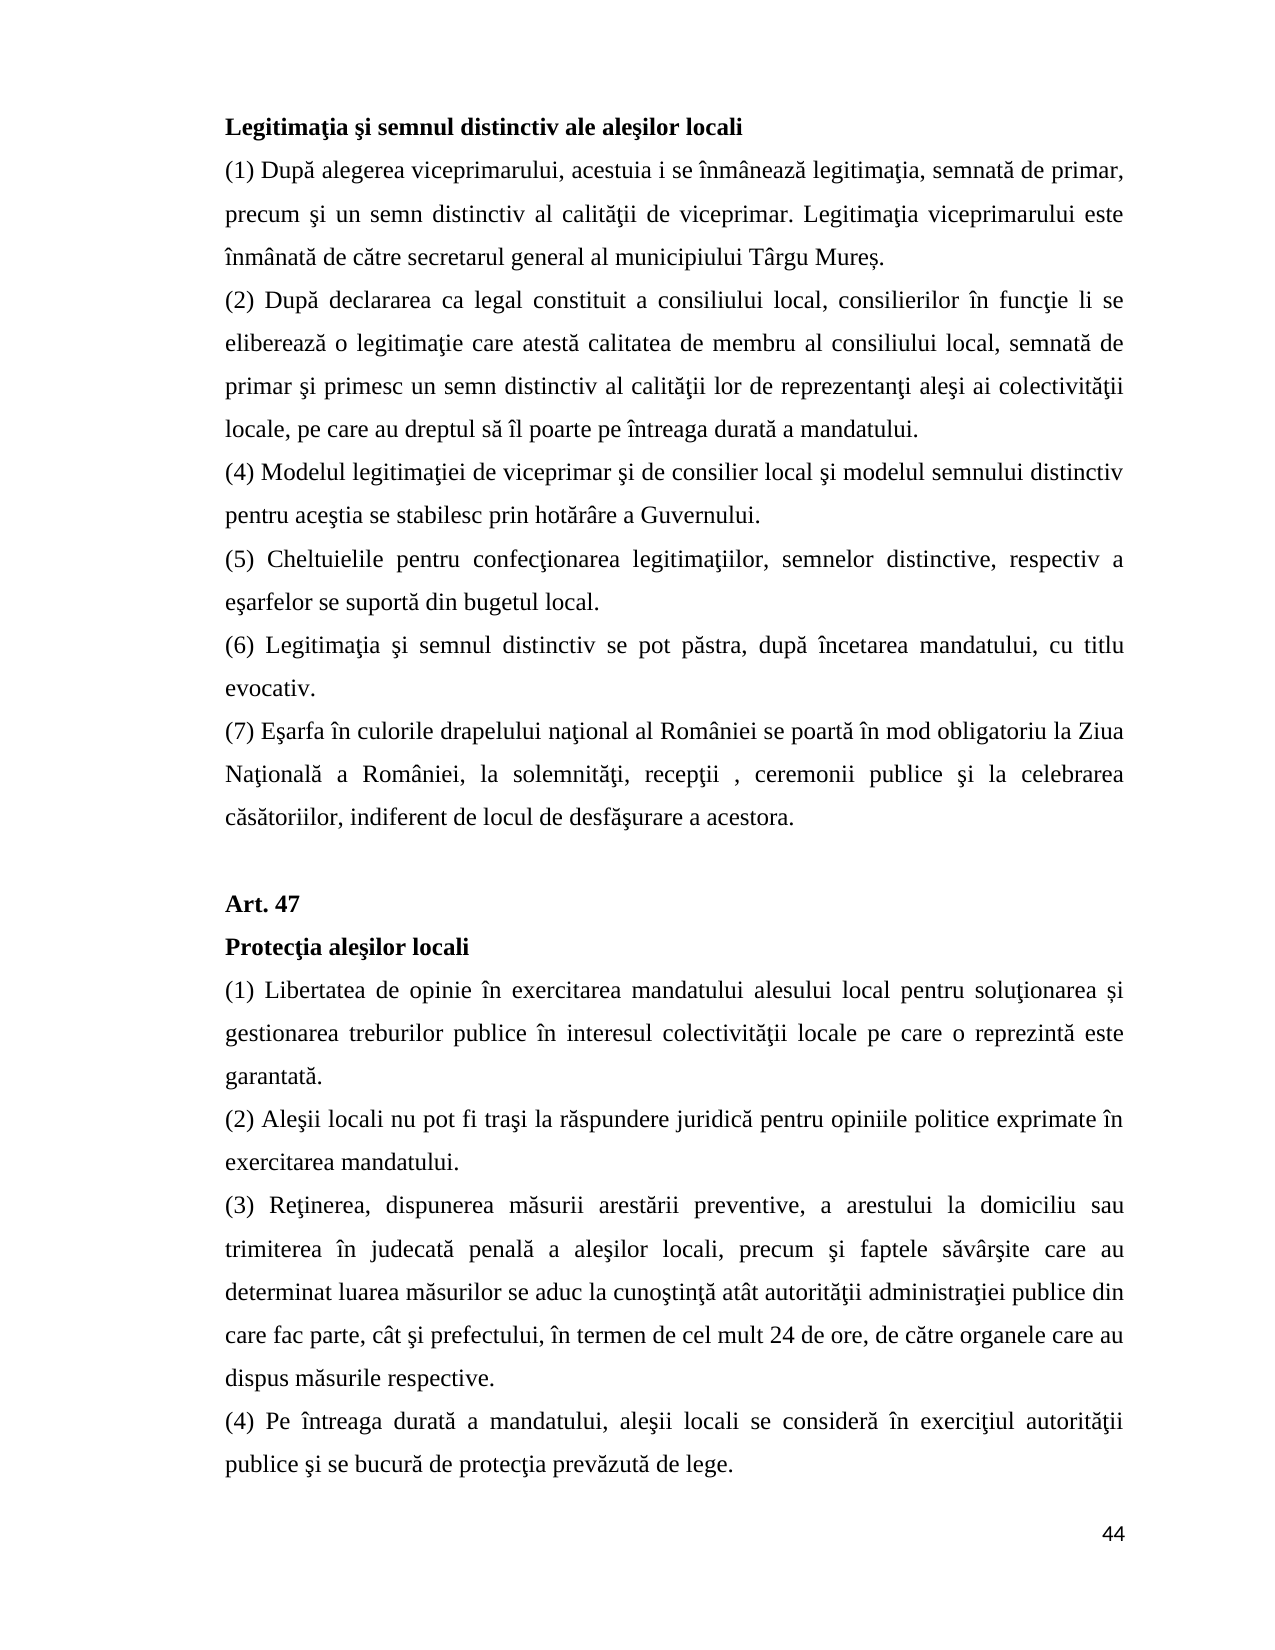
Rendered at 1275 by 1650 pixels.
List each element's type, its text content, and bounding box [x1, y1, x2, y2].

text Art. 47 [225, 889, 1125, 917]
text (1) După alegerea viceprimarului, acestuia i se înmânează legitimaţia, semnată de primar, precum şi un semn distinctiv al calităţii de viceprimar. Legitimaţia viceprimarului este înmânată de către secretarul general al municipiului Târgu Mureș. [225, 156, 1125, 271]
text Protecţia aleşilor locali [225, 932, 1125, 961]
text (7) Eşarfa în culorile drapelului naţional al României se poartă în mod obligatoriu la Ziua Naţională a României, la solemnităţi, recepţii , ceremonii publice şi la celebrarea căsătoriilor, indiferent de locul de desfăşurare a acestora. [225, 716, 1125, 831]
text (6) Legitimaţia şi semnul distinctiv se pot păstra, după încetarea mandatului, cu titlu evocativ. [225, 630, 1125, 702]
text (2) Aleşii locali nu pot fi traşi la răspundere juridică pentru opiniile politice exprimate în exercitarea mandatului. [225, 1104, 1125, 1176]
text Legitimaţia şi semnul distinctiv ale aleşilor locali [225, 112, 1125, 141]
text (1) Libertatea de opinie în exercitarea mandatului alesului local pentru soluţionarea și gestionarea treburilor publice în interesul colectivităţii locale pe care o reprezintă este garantată. [225, 975, 1125, 1090]
text (4) Pe întreaga durată a mandatului, aleşii locali se consideră în exerciţiul autorităţii publice şi se bucură de protecţia prevăzută de lege. [225, 1406, 1125, 1478]
text (4) Modelul legitimaţiei de viceprimar şi de consilier local şi modelul semnului distinctiv pentru aceştia se stabilesc prin hotărâre a Guvernului. [225, 457, 1125, 529]
text (2) După declararea ca legal constituit a consiliului local, consilierilor în funcţie li se eliberează o legitimaţie care atestă calitatea de membru al consiliului local, semnată de primar şi primesc un semn distinctiv al calităţii lor de reprezentanţi aleşi ai colectivităţii locale, pe care au dreptul să îl poarte pe întreaga durată a mandatului. [225, 285, 1125, 443]
text (3) Reţinerea, dispunerea măsurii arestării preventive, a arestului la domiciliu sau trimiterea în judecată penală a aleşilor locali, precum şi faptele săvârşite care au determinat luarea măsurilor se aduc la cunoştinţă atât autorităţii administraţiei publice din care fac parte, cât şi prefectului, în termen de cel mult 24 de ore, de către organele care au dispus măsurile respective. [225, 1191, 1125, 1392]
text (5) Cheltuielile pentru confecţionarea legitimaţiilor, semnelor distinctive, respectiv a eşarfelor se suportă din bugetul local. [225, 544, 1125, 616]
